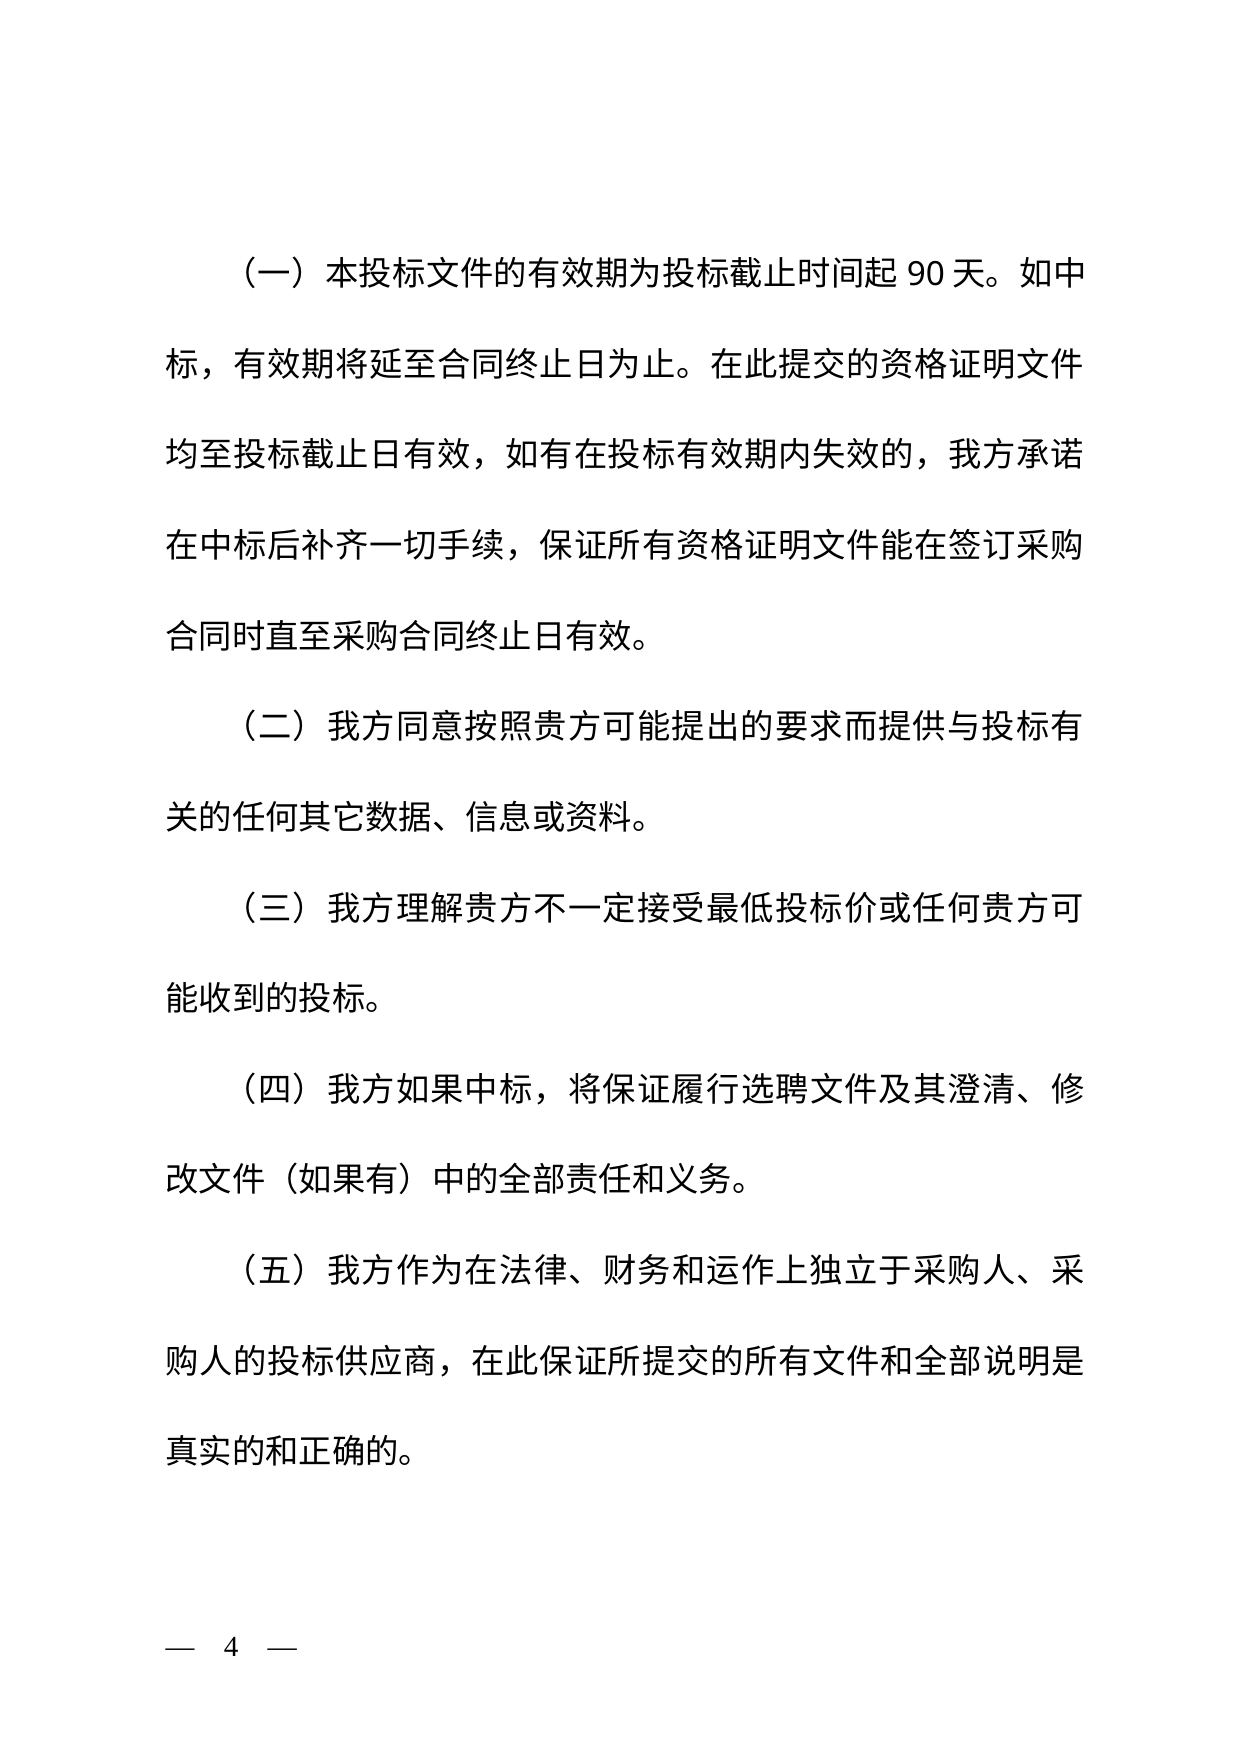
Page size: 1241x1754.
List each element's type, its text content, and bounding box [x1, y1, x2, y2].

text （三）我方理解贵方不一定接受最低投标价或任何贵方可能收到的投标。 [165, 860, 1087, 1041]
text （五）我方作为在法律、财务和运作上独立于采购人、采购人的投标供应商，在此保证所提交的所有文件和全部说明是真实的和正确的。 [165, 1223, 1087, 1494]
text （一）本投标文件的有效期为投标截止时间起90天。如中标，有效期将延至合同终止日为止。在此提交的资格证明文件均至投标截止日有效，如有在投标有效期内失效的，我方承诺在中标后补齐一切手续，保证所有资格证明文件能在签订采购合同时直至采购合同终止日有效。 [165, 226, 1087, 679]
text （四）我方如果中标，将保证履行选聘文件及其澄清、修改文件（如果有）中的全部责任和义务。 [165, 1041, 1087, 1223]
text （二）我方同意按照贵方可能提出的要求而提供与投标有关的任何其它数据、信息或资料。 [165, 679, 1087, 860]
